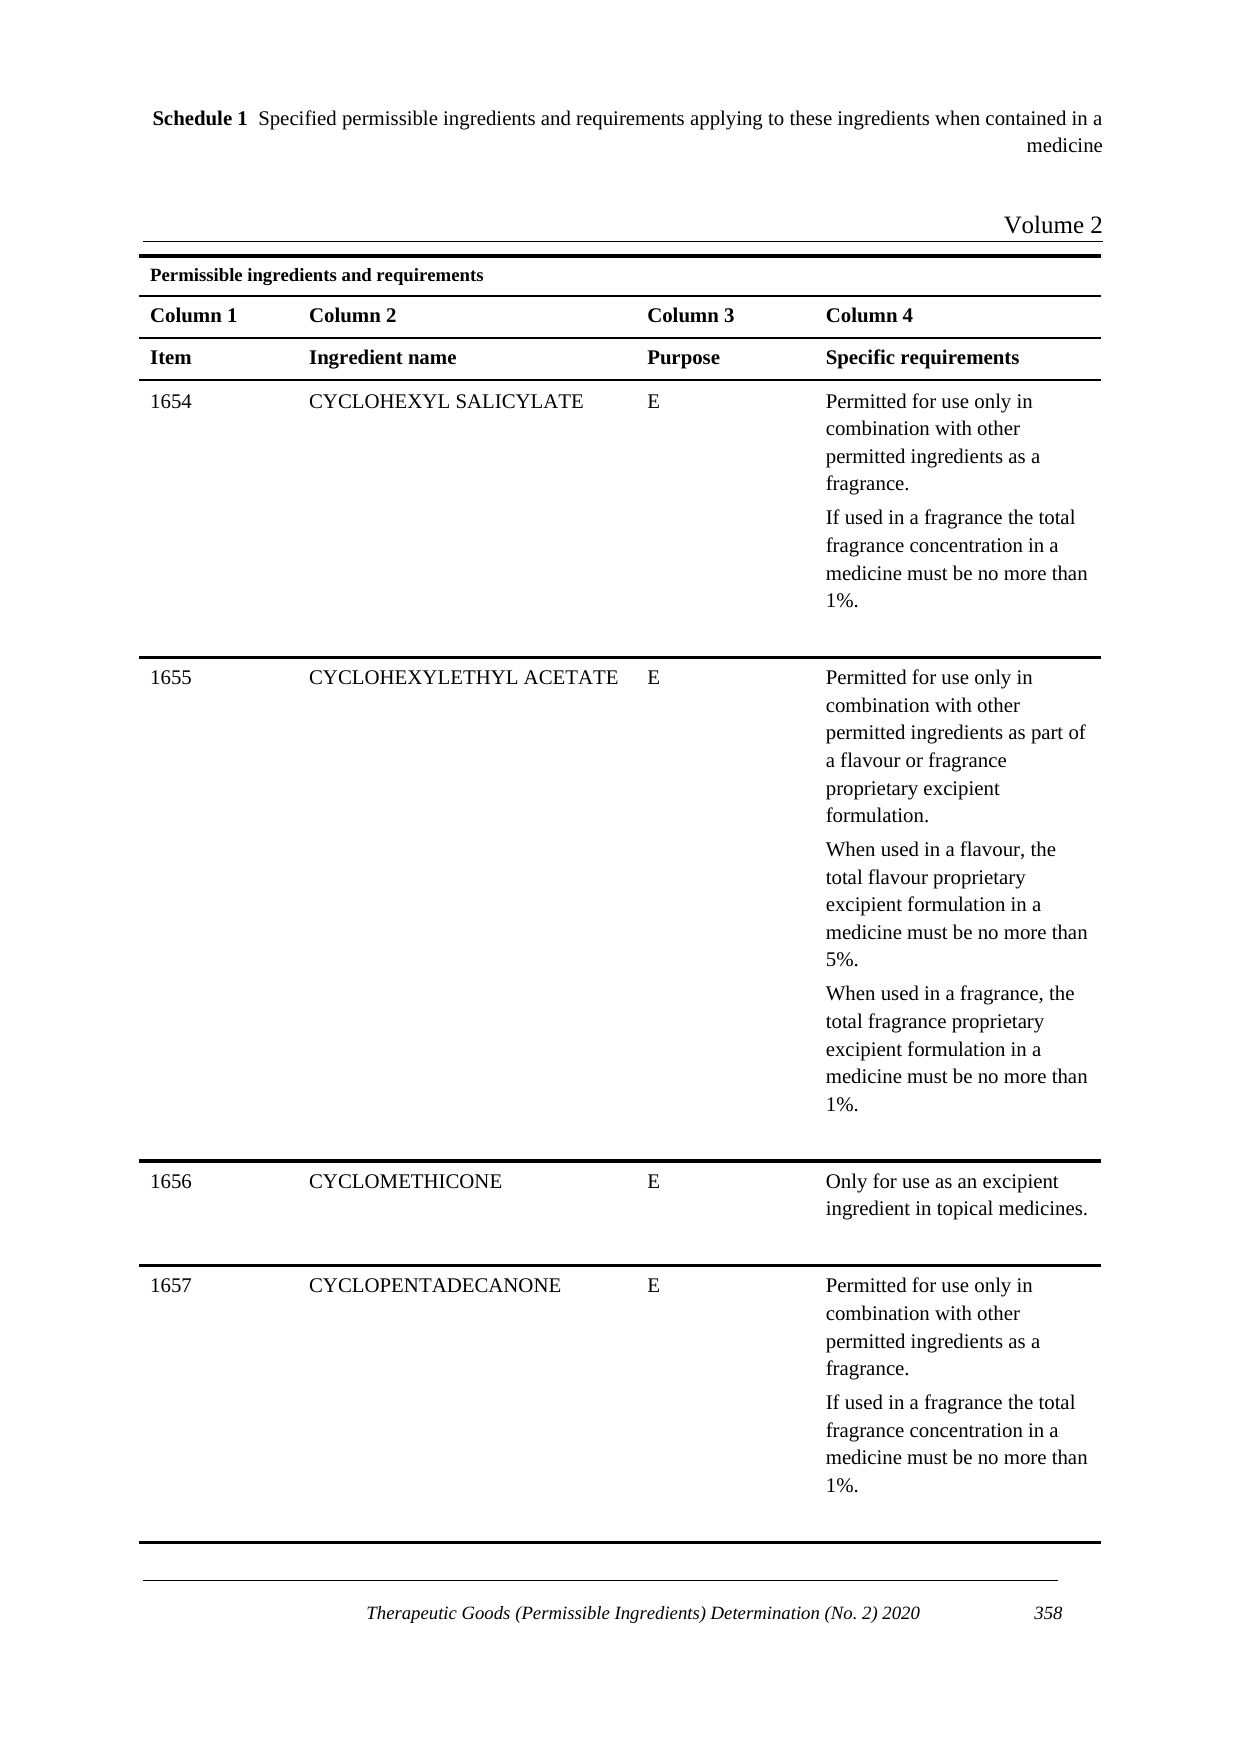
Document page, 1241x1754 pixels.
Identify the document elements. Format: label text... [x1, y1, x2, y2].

table_cell Column 4 [814, 297, 1101, 337]
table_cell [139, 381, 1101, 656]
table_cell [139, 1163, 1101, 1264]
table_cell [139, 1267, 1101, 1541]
table_cell Specific requirements [814, 339, 1101, 379]
table_cell Column 3 [636, 297, 814, 337]
table_header Permissible ingredients and requirements [139, 258, 1101, 295]
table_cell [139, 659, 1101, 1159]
table_cell Purpose [636, 339, 814, 379]
table_cell Column 1 [139, 297, 298, 337]
table_cell Item [139, 339, 298, 379]
table_cell Ingredient name [298, 339, 636, 379]
table_cell Column 2 [298, 297, 636, 337]
